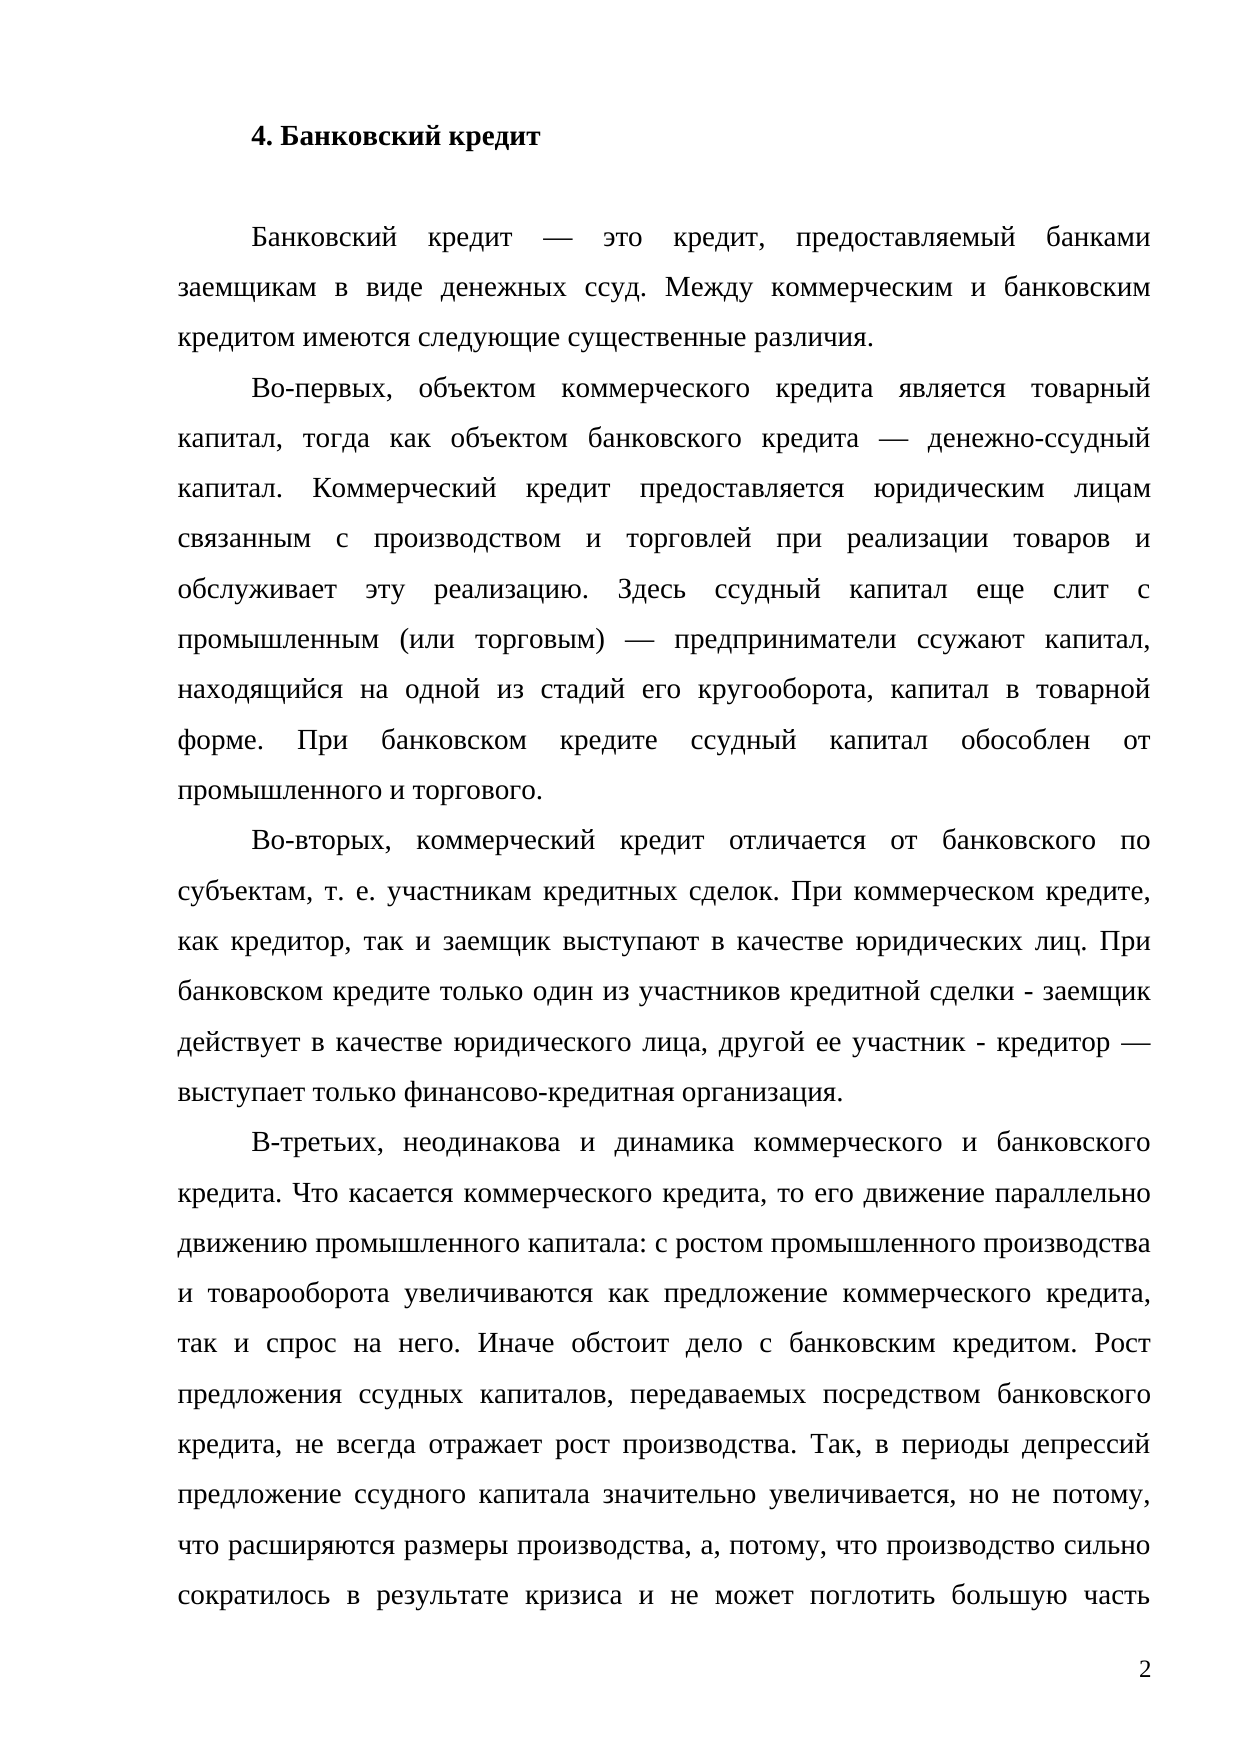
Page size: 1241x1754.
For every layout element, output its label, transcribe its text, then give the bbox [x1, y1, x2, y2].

text 4. Банковский кредит [177, 118, 1152, 152]
text Банковский кредит — это кредит, предоставляемый банками заемщикам в виде денежных ссуд. Между коммерческим и банковским кредитом имеются следующие существенные различия. [177, 219, 1152, 353]
text Во-первых, объектом коммерческого кредита является товарный капитал, тогда как объектом банковского кредита — денежно-ссудный капитал. Коммерческий кредит предоставляется юридическим лицам связанным с производством и торговлей при реализации товаров и обслуживает эту реализацию. Здесь ссудный капитал еще слит с промышленным (или торговым) — предприниматели ссужают капитал, находящийся на одной из стадий его кругооборота, капитал в товарной форме. При банковском кредите ссудный капитал обособлен от промышленного и торгового. [177, 370, 1152, 806]
text Во-вторых, коммерческий кредит отличается от банковского по субъектам, т. е. участникам кредитных сделок. При коммерческом кредите, как кредитор, так и заемщик выступают в качестве юридических лиц. При банковском кредите только один из участников кредитной сделки - заемщик действует в качестве юридического лица, другой ее участник - кредитор — выступает только финансово-кредитная организация. [177, 822, 1152, 1108]
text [177, 1124, 1152, 1611]
